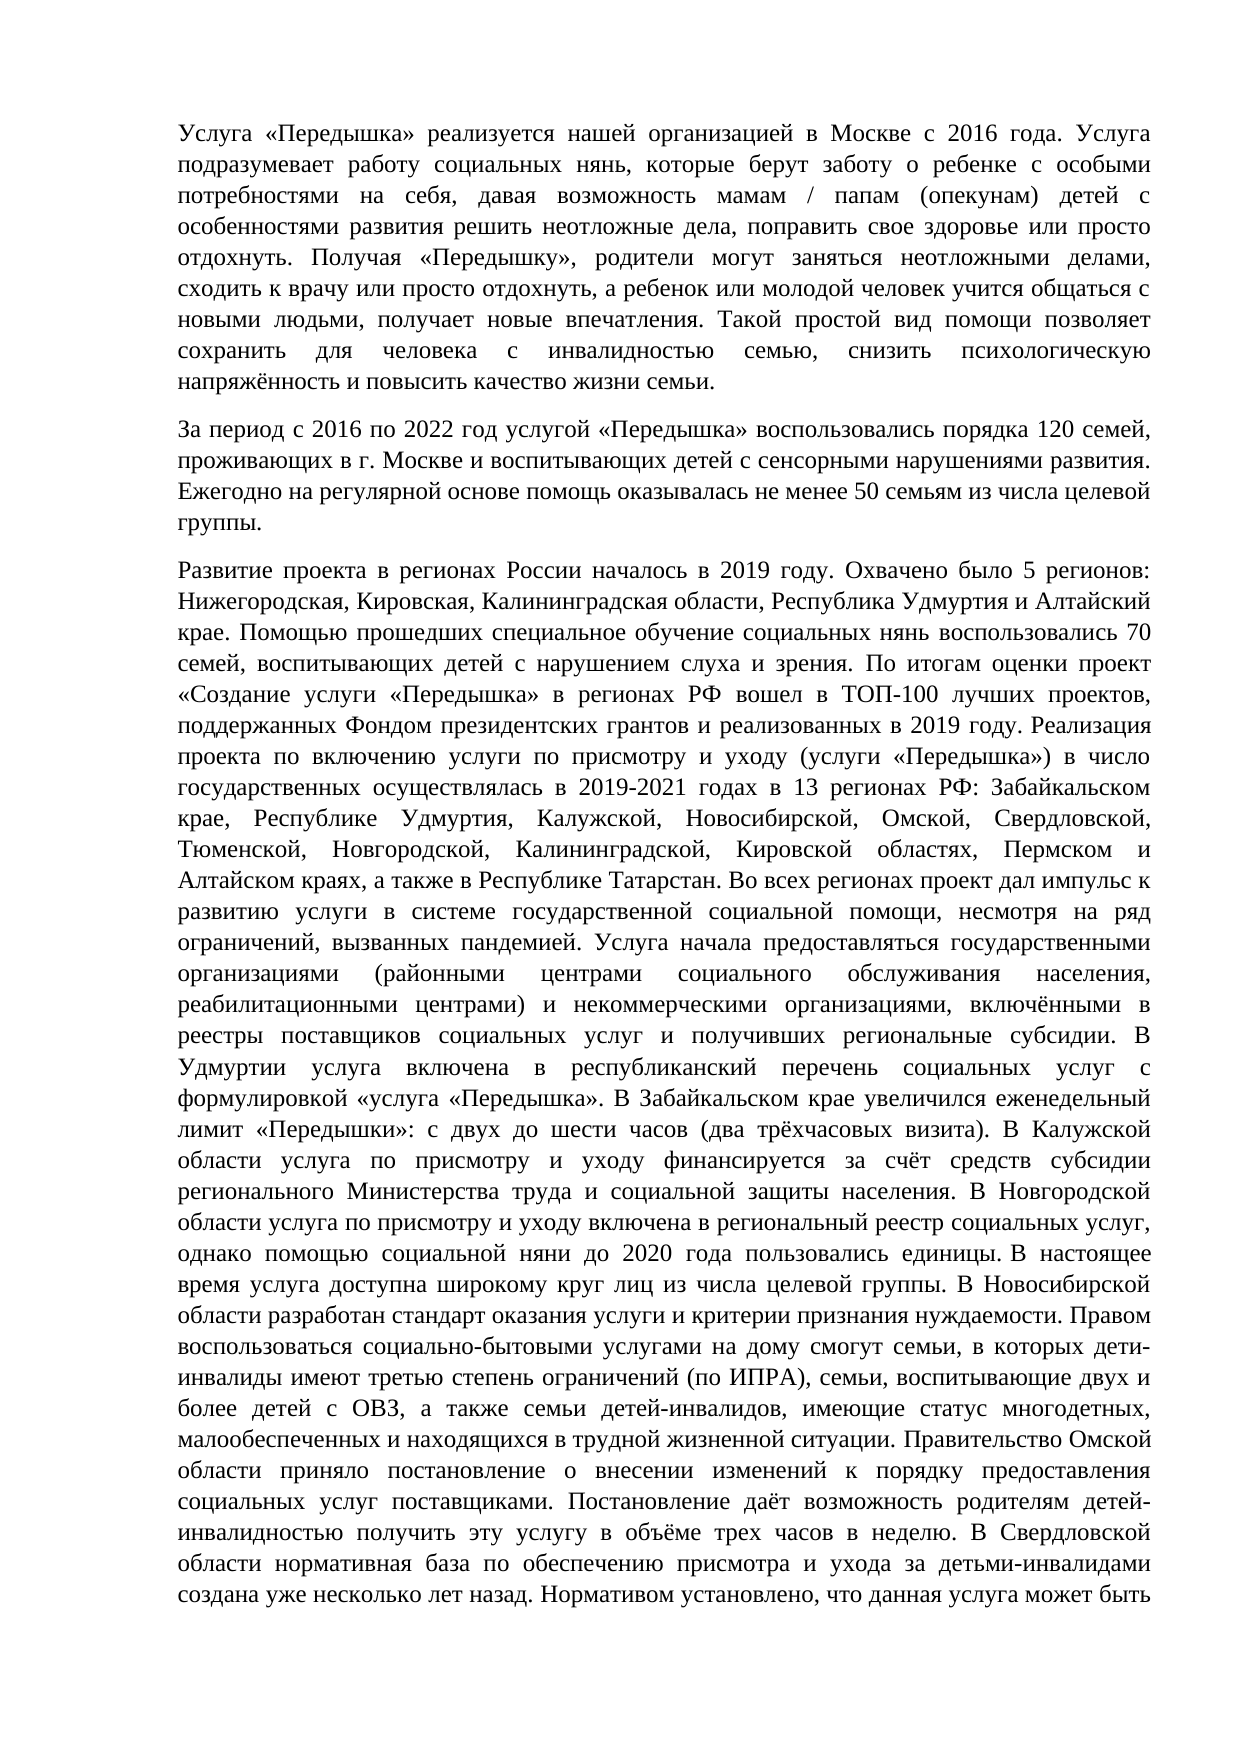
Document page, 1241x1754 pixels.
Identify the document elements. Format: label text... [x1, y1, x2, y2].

text Услуга «Передышка» реализуется нашей организацией в Москве с 2016 года. Услуга подразумевает работу социальных нянь, которые берут заботу о ребенке с особыми потребностями на себя, давая возможность мамам / папам (опекунам) детей с особенностями развития решить неотложные дела, поправить свое здоровье или просто отдохнуть. Получая «Передышку», родители могут заняться неотложными делами, сходить к врачу или просто отдохнуть, а ребенок или молодой человек учится общаться с новыми людьми, получает новые впечатления. Такой простой вид помощи позволяет сохранить для человека с инвалидностью семью, снизить психологическую напряжённость и повысить качество жизни семьи. [177, 118, 1152, 273]
text За период с 2016 по 2022 год услугой «Передышка» воспользовались порядка 120 семей, проживающих в г. Москве и воспитывающих детей с сенсорными нарушениями развития. Ежегодно на регулярной основе помощь оказывалась не менее 50 семьям из числа целевой группы. [177, 505, 1152, 536]
